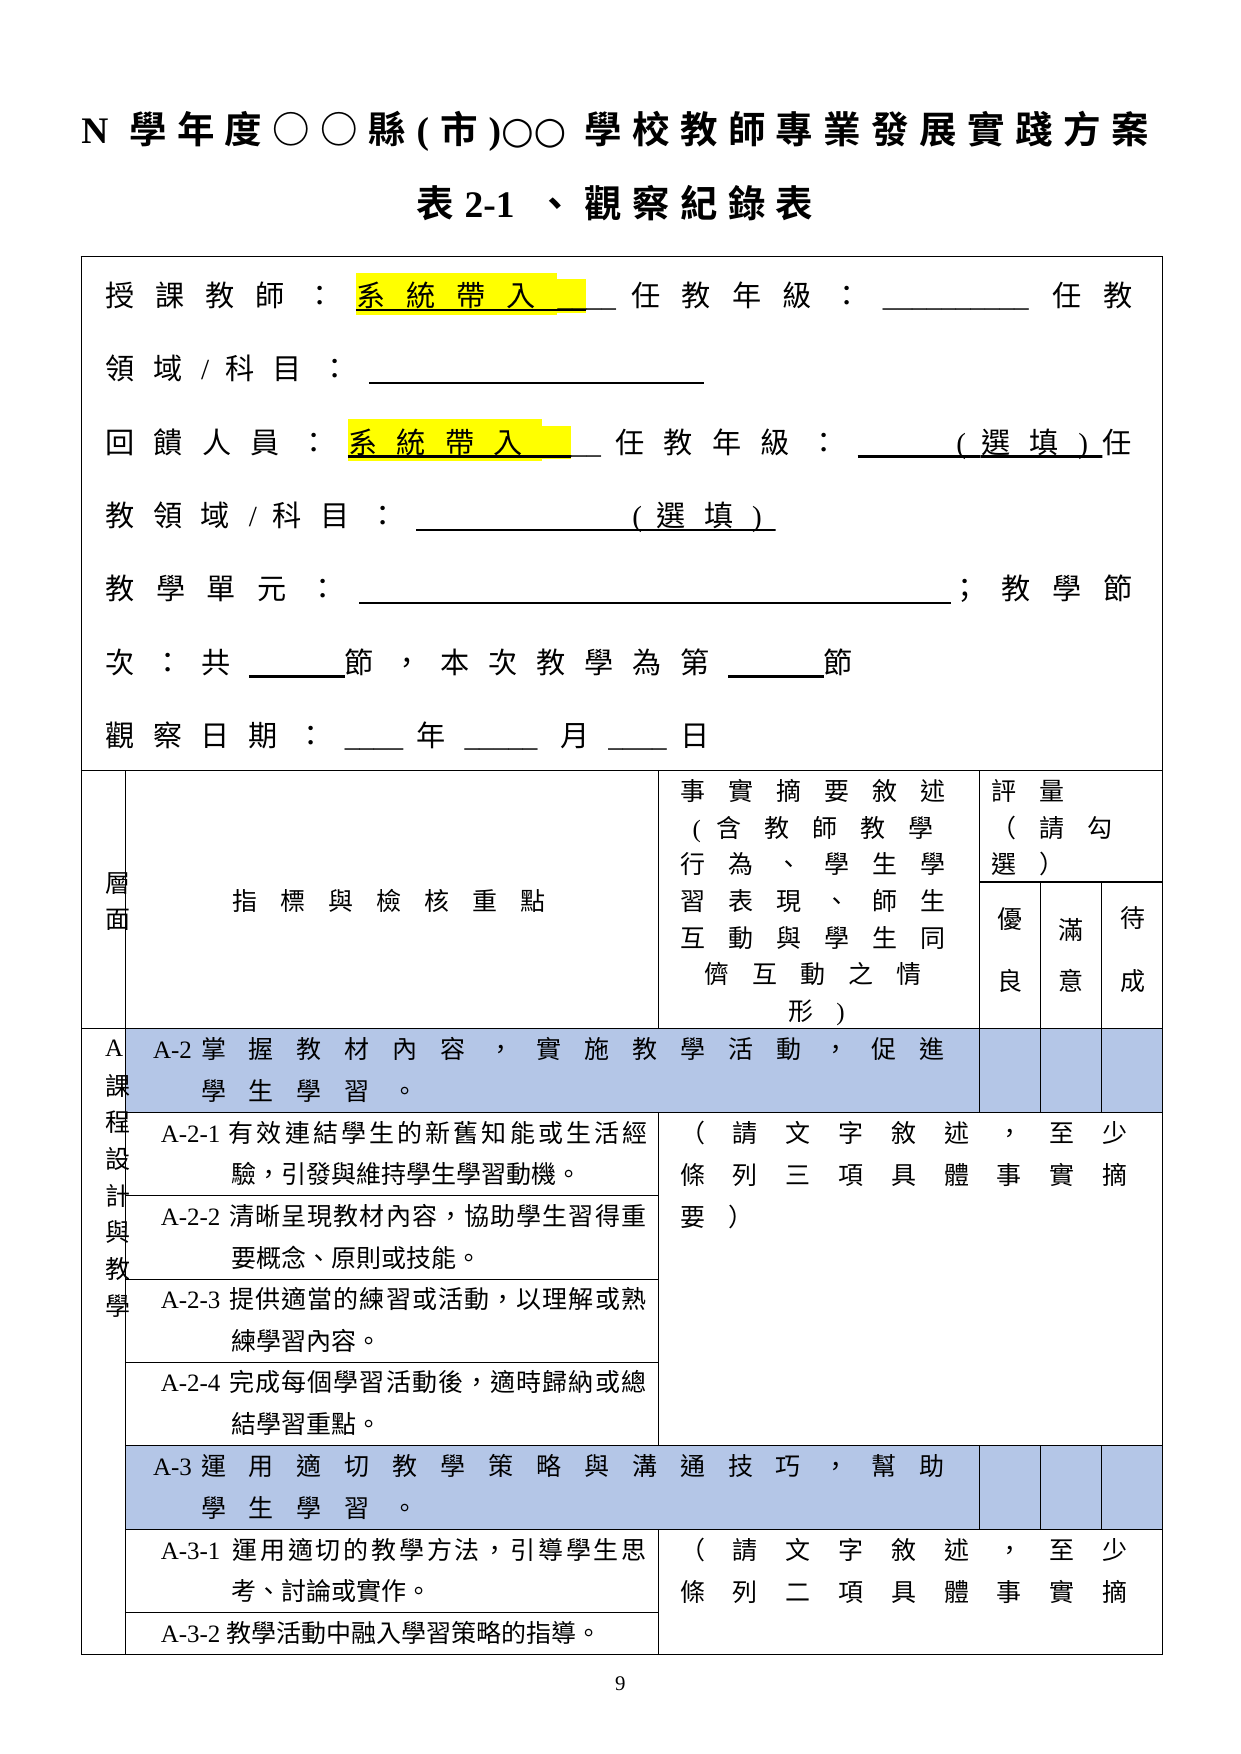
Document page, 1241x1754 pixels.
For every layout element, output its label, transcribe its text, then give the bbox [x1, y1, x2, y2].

table_cell （請文字敘述，至少條列二項具體事實摘要） [659, 1530, 1162, 1654]
table_cell 評量（請勾選） [980, 771, 1162, 881]
table_cell 層面 [82, 771, 125, 1028]
table_cell A-2-1有效連結學生的新舊知能或生活經驗，引發與維持學生學習動機。 [126, 1113, 658, 1195]
table_cell A-3-2 教學活動中融入學習策略的指導。 [126, 1613, 658, 1654]
table_cell （請文字敘述，至少條列三項具體事實摘要） [659, 1113, 1162, 1445]
table_cell A 課 程 設 計 與 教 學 [82, 1029, 125, 1654]
table_cell 優良 [980, 883, 1040, 1028]
table_cell [980, 1029, 1040, 1112]
table_cell [1041, 1029, 1101, 1112]
table_cell A-2掌握教材內容，實施教學活動，促進學生學習。 [126, 1029, 979, 1112]
table_cell [1041, 1446, 1101, 1529]
table_cell [1102, 1029, 1162, 1112]
table_cell 待成長 [1102, 883, 1162, 1028]
table_header 授課教師：系統帶入____任教年級：__________任教領域/科目： 回饋人員：系統帶入____任教年級： (選填)任教領域/科目： (選填) 教學單元： ；教學節次：共 節，本次教學為第 節 觀察日期：____年_____月____日 [82, 257, 1162, 770]
table_cell [1102, 1446, 1162, 1529]
table_cell A-2-4 完成每個學習活動後，適時歸納或總結學習重點。 [126, 1363, 658, 1445]
table_cell [980, 1446, 1040, 1529]
table_cell A-2-3 提供適當的練習或活動，以理解或熟練學習內容。 [126, 1280, 658, 1362]
text 表2-1、觀察紀錄表 [81, 164, 1159, 238]
table_cell A-3-1 運用適切的教學方法，引導學生思考、討論或實作。 [126, 1530, 658, 1612]
text N學年度○○縣(市)○○學校教師專業發展實踐方案 [81, 91, 1159, 164]
table_cell A-2-2 清晰呈現教材內容，協助學生習得重要概念、原則或技能。 [126, 1196, 658, 1278]
table_cell A-3運用適切教學策略與溝通技巧，幫助學生學習。 [126, 1446, 979, 1529]
table_cell 指標與檢核重點 [126, 771, 658, 1028]
table_cell 滿意 [1041, 883, 1101, 1028]
table_cell 事實摘要敘述 (含教師教學行為、學生學習表現、師生互動與學生同儕互動之情形) [659, 771, 979, 1028]
